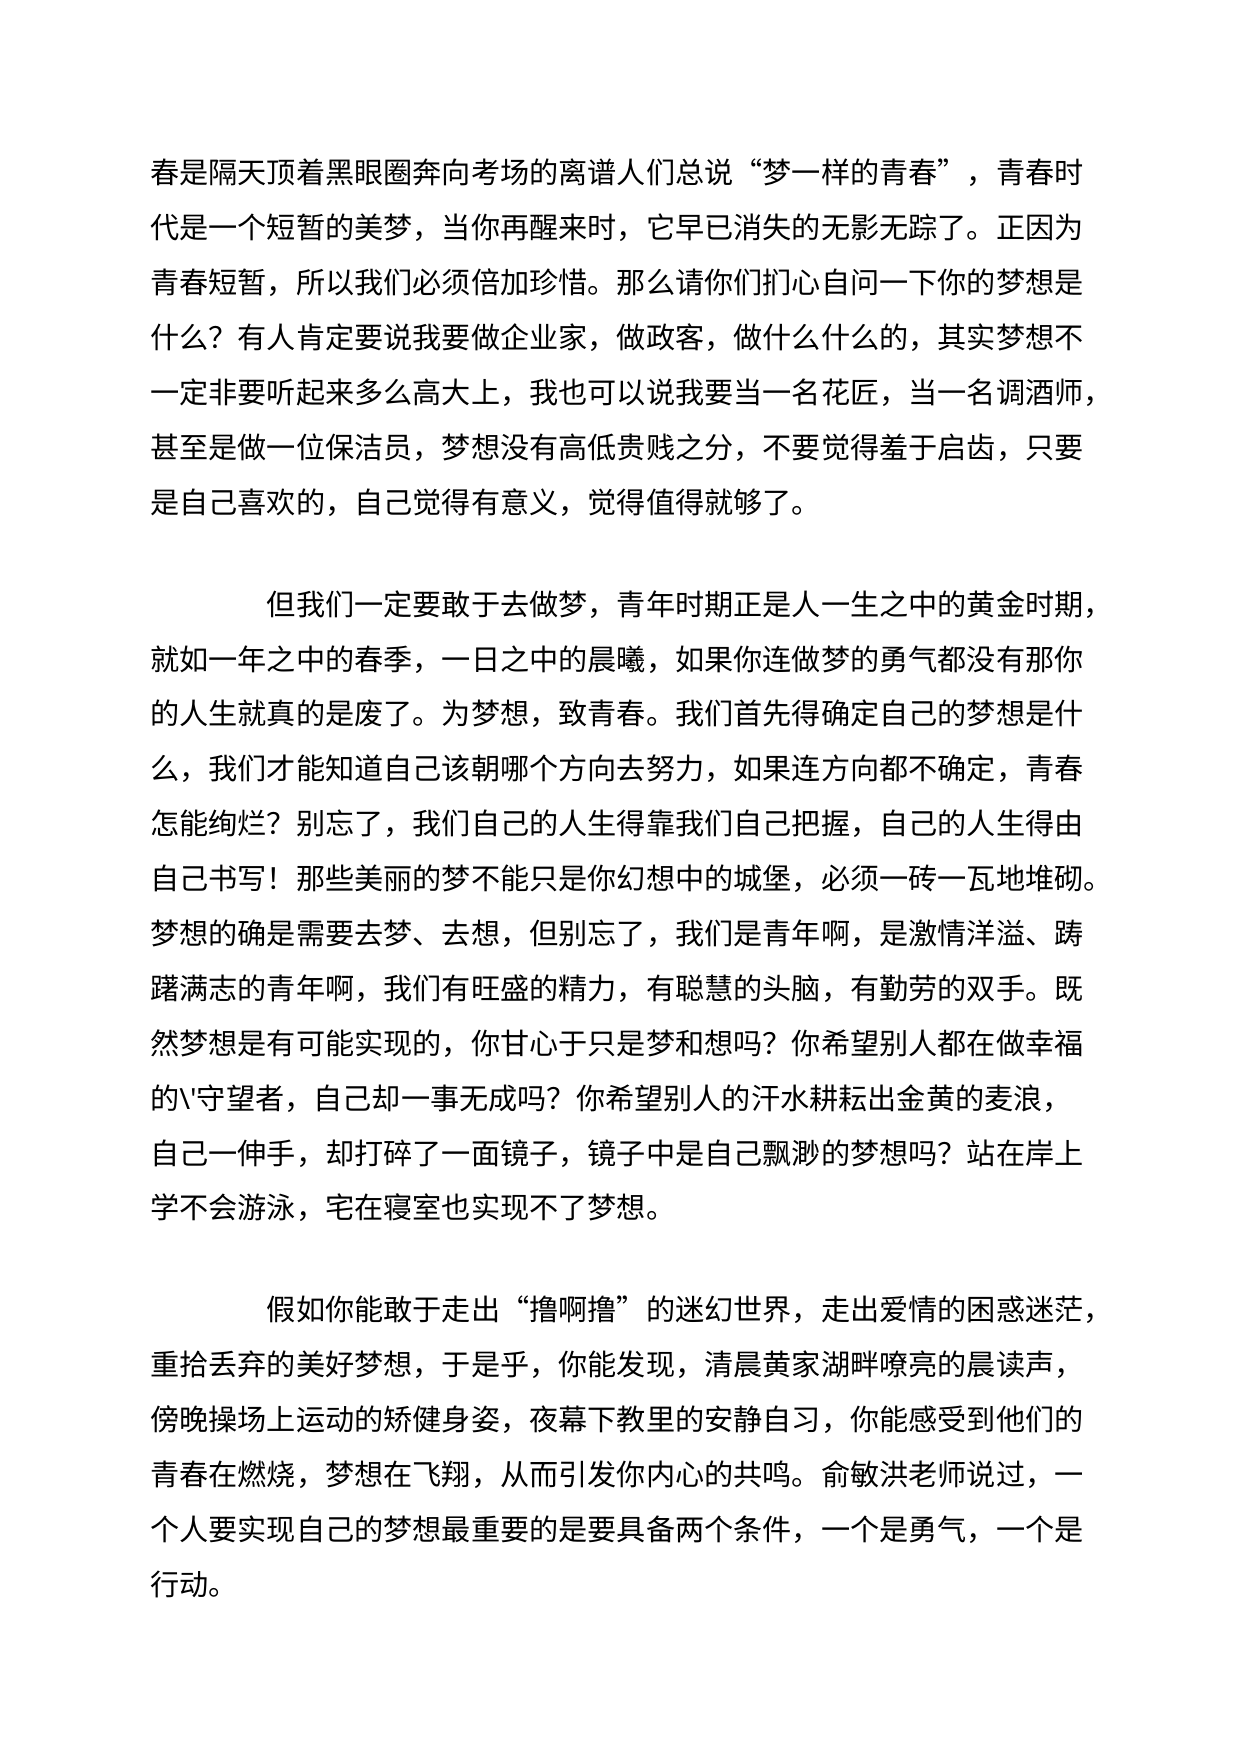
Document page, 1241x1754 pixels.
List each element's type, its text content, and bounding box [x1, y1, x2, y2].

text 假如你能敢于走出“撸啊撸”的迷幻世界，走出爱情的困惑迷茫，重拾丢弃的美好梦想，于是乎，你能发现，清晨黄家湖畔嘹亮的晨读声，傍晚操场上运动的矫健身姿，夜幕下教里的安静自习，你能感受到他们的青春在燃烧，梦想在飞翔，从而引发你内心的共鸣。俞敏洪老师说过，一个人要实现自己的梦想最重要的是要具备两个条件，一个是勇气，一个是行动。 [150, 1287, 1090, 1604]
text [150, 150, 1090, 522]
text 但我们一定要敢于去做梦，青年时期正是人一生之中的黄金时期，就如一年之中的春季，一日之中的晨曦，如果你连做梦的勇气都没有那你的人生就真的是废了。为梦想，致青春。我们首先得确定自己的梦想是什么，我们才能知道自己该朝哪个方向去努力，如果连方向都不确定，青春怎能绚烂？别忘了，我们自己的人生得靠我们自己把握，自己的人生得由自己书写！那些美丽的梦不能只是你幻想中的城堡，必须一砖一瓦地堆砌。梦想的确是需要去梦、去想，但别忘了，我们是青年啊，是激情洋溢、踌躇满志的青年啊，我们有旺盛的精力，有聪慧的头脑，有勤劳的双手。既然梦想是有可能实现的，你甘心于只是梦和想吗？你希望别人都在做幸福的\'守望者，自己却一事无成吗？你希望别人的汗水耕耘出金黄的麦浪，自己一伸手，却打碎了一面镜子，镜子中是自己飘渺的梦想吗？站在岸上学不会游泳，宅在寝室也实现不了梦想。 [150, 581, 1090, 1227]
